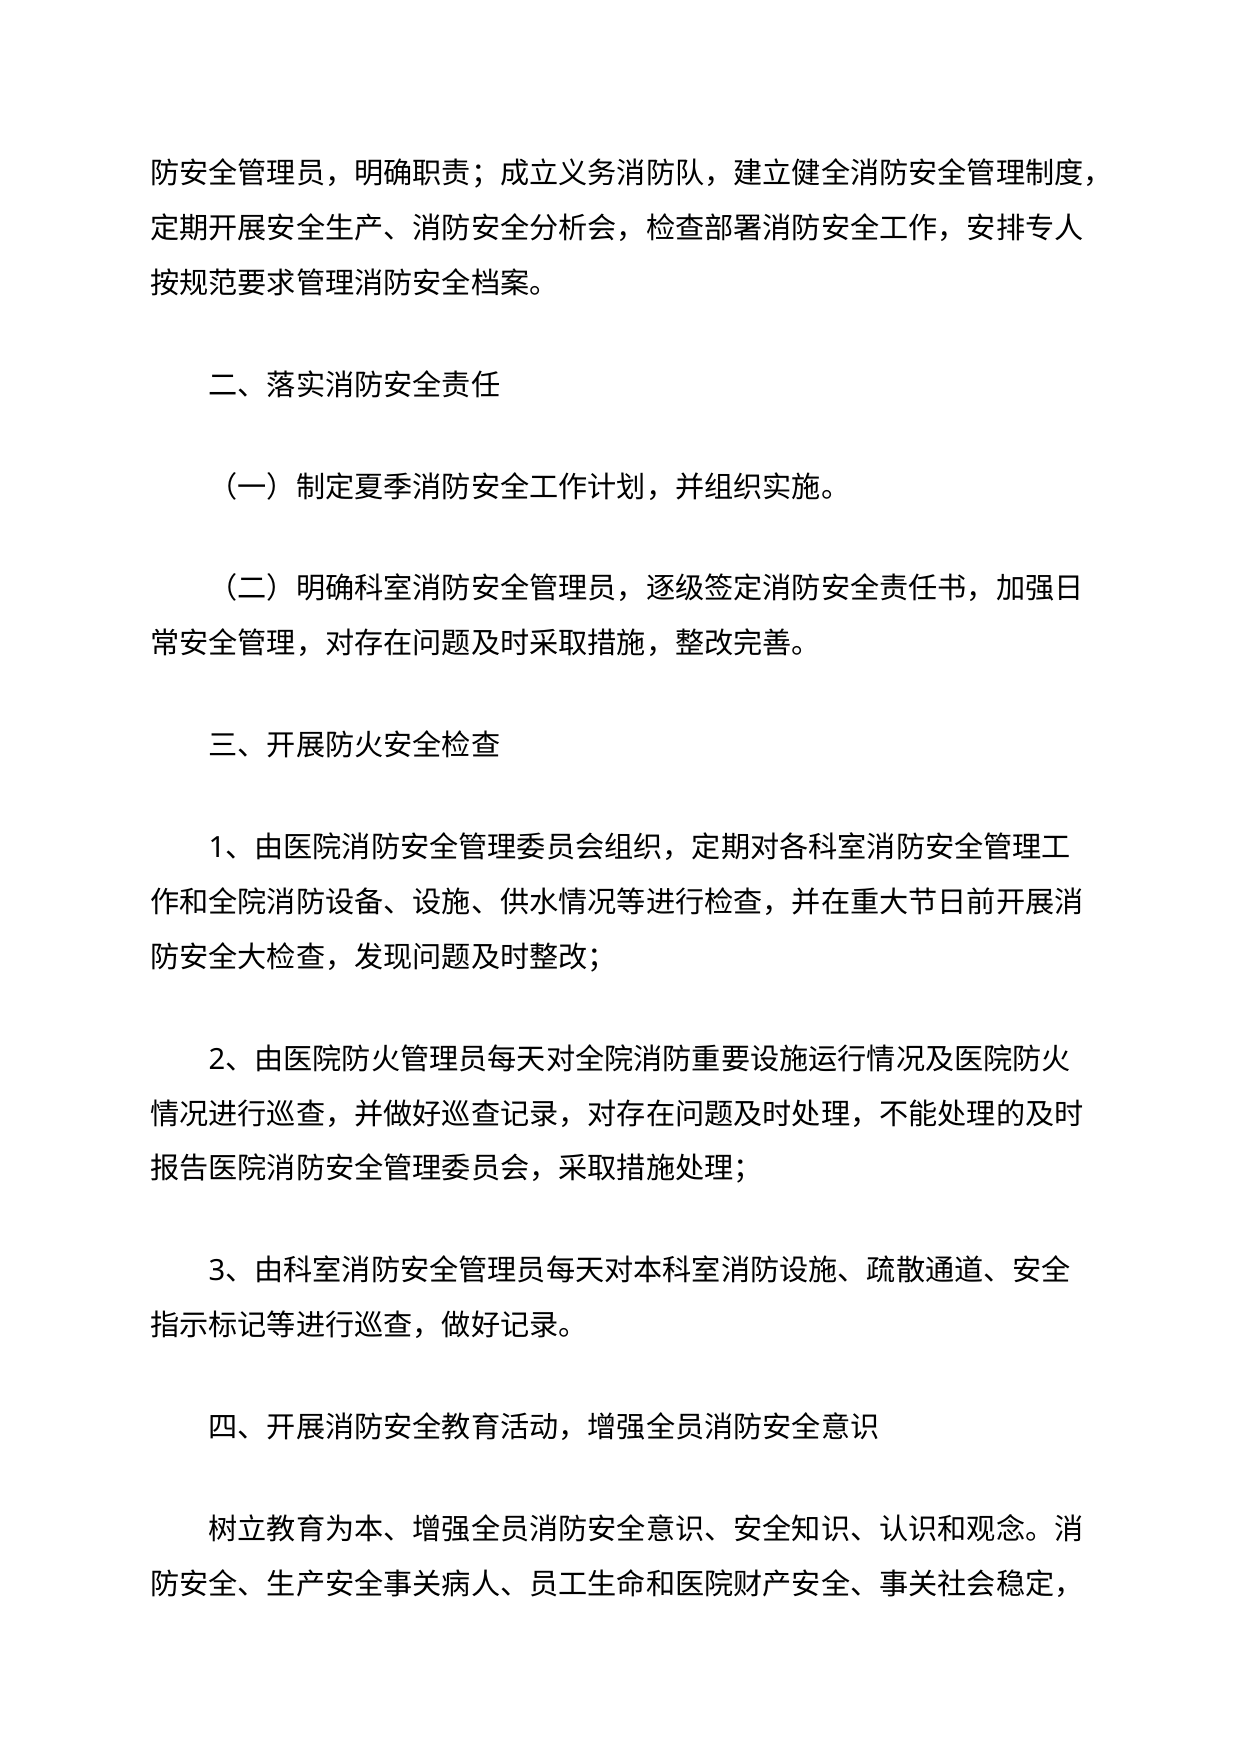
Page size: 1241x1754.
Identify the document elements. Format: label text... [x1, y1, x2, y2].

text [150, 1505, 1090, 1603]
text （二）明确科室消防安全管理员，逐级签定消防安全责任书，加强日常安全管理，对存在问题及时采取措施，整改完善。 [150, 565, 1090, 662]
text （一）制定夏季消防安全工作计划，并组织实施。 [150, 463, 1090, 506]
text 三、开展防火安全检查 [150, 722, 1090, 764]
text 2、由医院防火管理员每天对全院消防重要设施运行情况及医院防火情况进行巡查，并做好巡查记录，对存在问题及时处理，不能处理的及时报告医院消防安全管理委员会，采取措施处理； [150, 1035, 1090, 1187]
text 四、开展消防安全教育活动，增强全员消防安全意识 [150, 1404, 1090, 1446]
text 1、由医院消防安全管理委员会组织，定期对各科室消防安全管理工作和全院消防设备、设施、供水情况等进行检查，并在重大节日前开展消防安全大检查，发现问题及时整改； [150, 823, 1090, 976]
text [150, 150, 1090, 302]
text 二、落实消防安全责任 [150, 362, 1090, 404]
text 3、由科室消防安全管理员每天对本科室消防设施、疏散通道、安全指示标记等进行巡查，做好记录。 [150, 1247, 1090, 1344]
